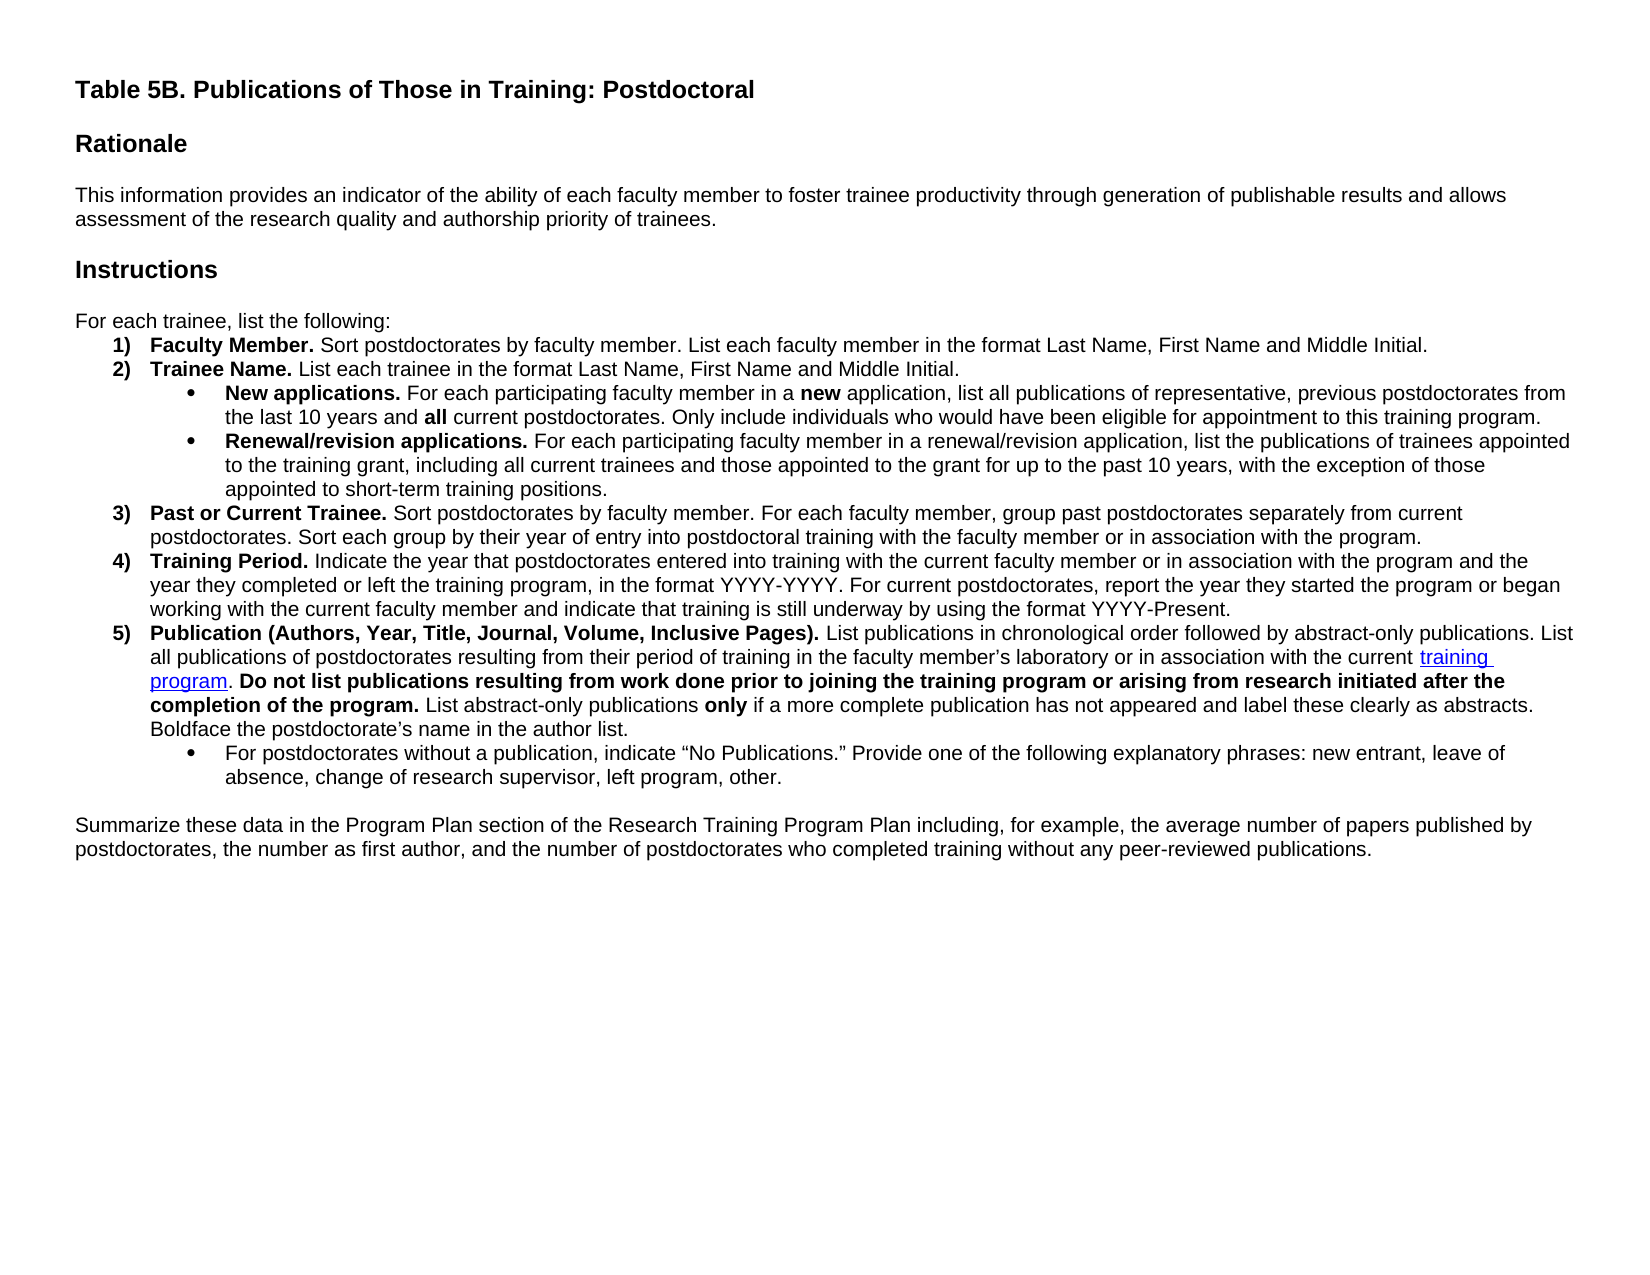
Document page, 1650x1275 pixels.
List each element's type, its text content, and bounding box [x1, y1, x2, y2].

text This information provides an indicator of the ability of each faculty member to foster trainee productivity through generation of publishable results and allows assessment of the research quality and authorship priority of trainees. [75, 183, 1575, 231]
text Rationale [75, 129, 1575, 157]
list Publication (Authors, Year, Title, Journal, Volume, Inclusive Pages). List publications in chronological order followed by abstract-only publications. List all publications of postdoctorates resulting from their period of training in the faculty member’s laboratory or in association with the current training program. Do not list publications resulting from work done prior to joining the training program or arising from research initiated after the completion of the program. List abstract-only publications only if a more complete publication has not appeared and label these clearly as abstracts. Boldface the postdoctorate’s name in the author list. [112, 621, 1575, 741]
list Renewal/revision applications. For each participating faculty member in a renewal/revision application, list the publications of trainees appointed to the training grant, including all current trainees and those appointed to the grant for up to the past 10 years, with the exception of those appointed to short-term training positions. [187, 429, 1575, 501]
list Faculty Member. Sort postdoctorates by faculty member. List each faculty member in the format Last Name, First Name and Middle Initial. [112, 333, 1575, 357]
subtitle Table 5B. Publications of Those in Training: Postdoctoral [75, 75, 1575, 104]
text Instructions [75, 256, 1575, 284]
list New applications. For each participating faculty member in a new application, list all publications of representative, previous postdoctorates from the last 10 years and all current postdoctorates. Only include individuals who would have been eligible for appointment to this training program. [187, 381, 1575, 429]
list For postdoctorates without a publication, indicate “No Publications.” Provide one of the following explanatory phrases: new entrant, leave of absence, change of research supervisor, left program, other. [187, 741, 1575, 789]
list Past or Current Trainee. Sort postdoctorates by faculty member. For each faculty member, group past postdoctorates separately from current postdoctorates. Sort each group by their year of entry into postdoctoral training with the faculty member or in association with the program. [112, 501, 1575, 549]
list Trainee Name. List each trainee in the format Last Name, First Name and Middle Initial. [112, 357, 1575, 381]
text Summarize these data in the Program Plan section of the Research Training Program Plan including, for example, the average number of papers published by postdoctorates, the number as first author, and the number of postdoctorates who completed training without any peer-reviewed publications. [75, 813, 1575, 861]
text For each trainee, list the following: [75, 309, 1575, 333]
list Training Period. Indicate the year that postdoctorates entered into training with the current faculty member or in association with the program and the year they completed or left the training program, in the format YYYY-YYYY. For current postdoctorates, report the year they started the program or began working with the current faculty member and indicate that training is still underway by using the format YYYY-Present. [112, 549, 1575, 621]
